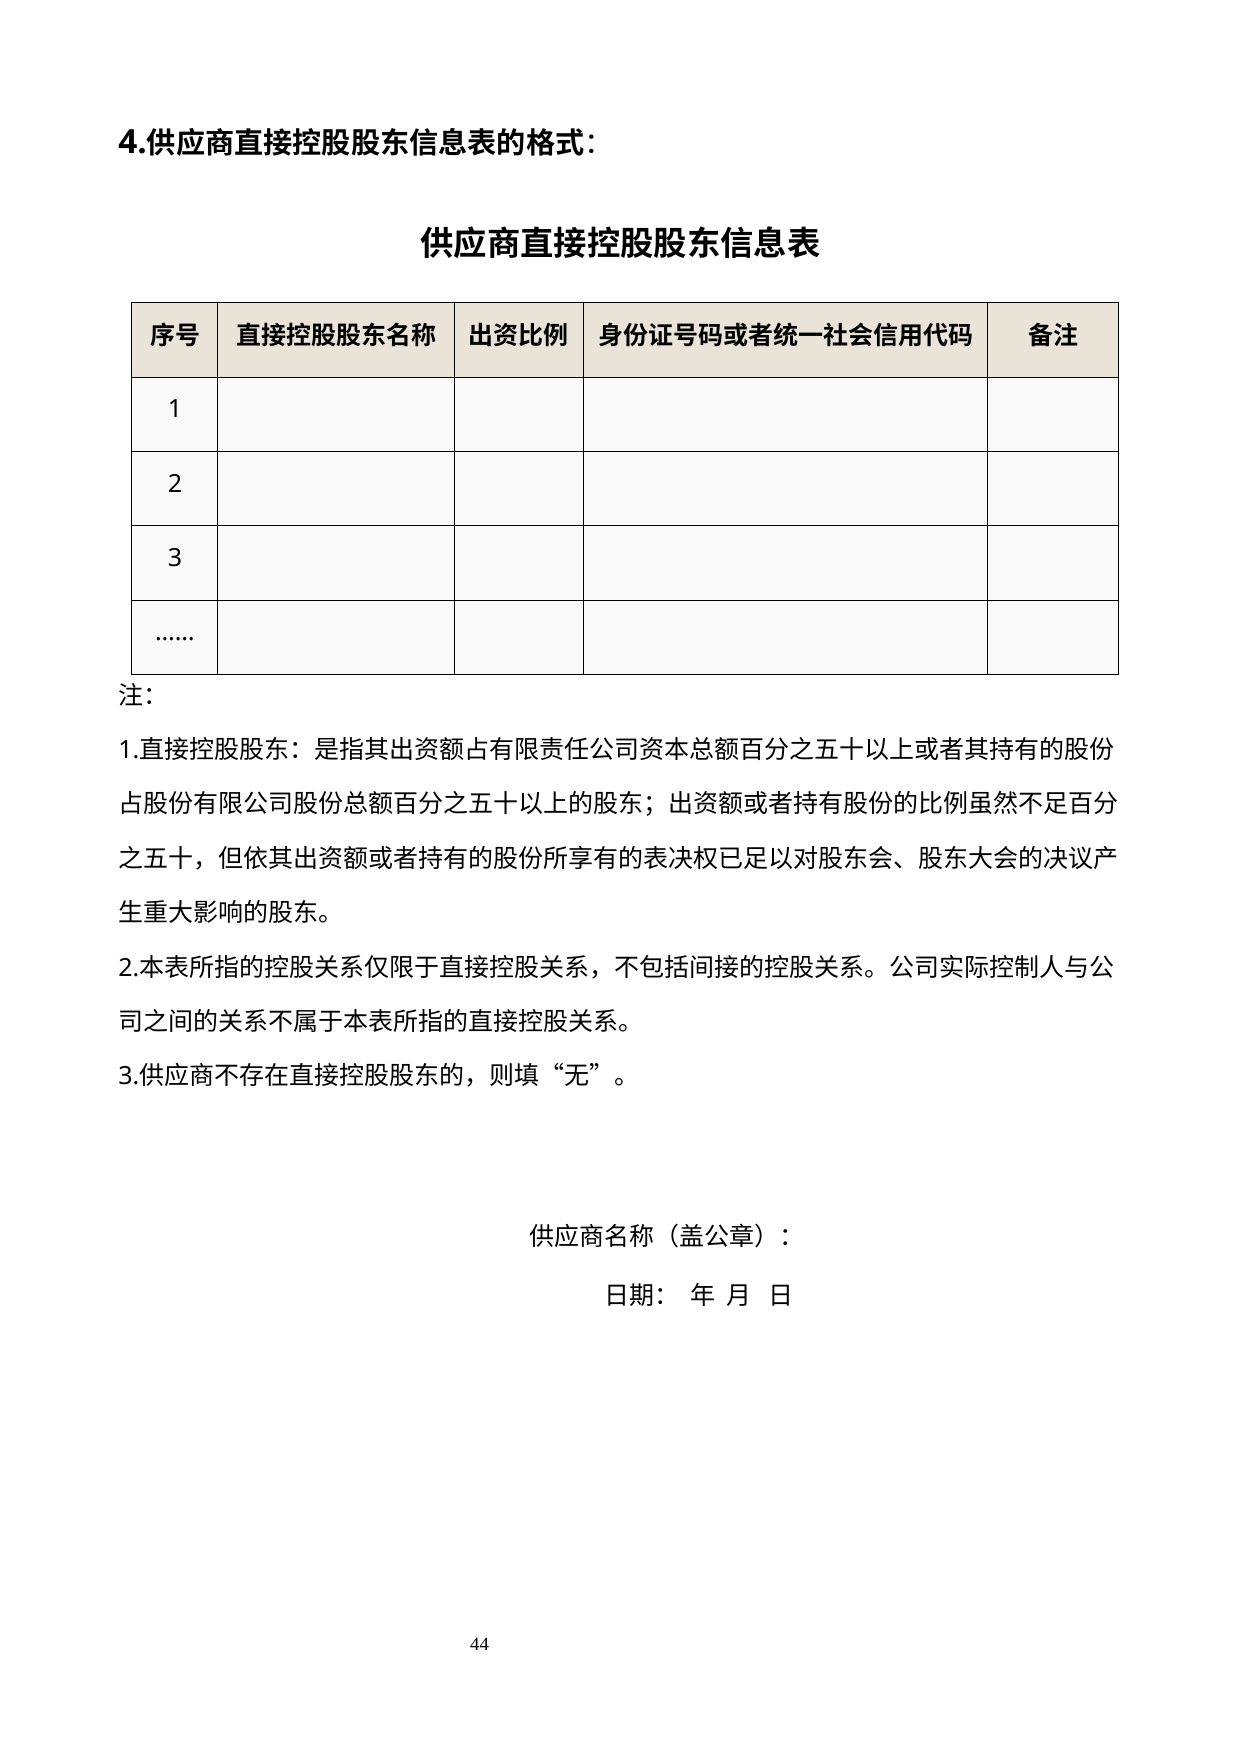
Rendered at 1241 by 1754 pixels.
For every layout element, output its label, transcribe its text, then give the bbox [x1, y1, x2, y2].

text 4.供应商直接控股股东信息表的格式： [118, 118, 1072, 163]
table_header 序号 [132, 303, 217, 377]
table_cell [455, 378, 583, 451]
table_cell [455, 601, 583, 674]
table_header 出资比例 [455, 303, 583, 377]
text 2.本表所指的控股关系仅限于直接控股关系，不包括间接的控股关系。公司实际控制人与公司之间的关系不属于本表所指的直接控股关系。 [118, 947, 1122, 1038]
table_header 直接控股股东名称 [218, 303, 454, 377]
text 供应商名称（盖公章）： [523, 1216, 1122, 1252]
text 1.直接控股股东：是指其出资额占有限责任公司资本总额百分之五十以上或者其持有的股份占股份有限公司股份总额百分之五十以上的股东；出资额或者持有股份的比例虽然不足百分之五十，但依其出资额或者持有的股份所享有的表决权已足以对股东会、股东大会的决议产生重大影响的股东。 [118, 729, 1122, 929]
text 3.供应商不存在直接控股股东的，则填“无”。 [118, 1056, 1122, 1092]
table_cell 1 [132, 378, 217, 451]
table_cell [455, 526, 583, 600]
table_cell [988, 452, 1118, 525]
table_cell 2 [132, 452, 217, 525]
table_cell …… [132, 601, 217, 674]
table_cell [584, 452, 987, 525]
text 注： [118, 675, 1122, 711]
table_cell [988, 526, 1118, 600]
table_header 身份证号码或者统一社会信用代码 [584, 303, 987, 377]
text 日期： 年 月 日 [604, 1276, 1122, 1312]
table_cell [455, 452, 583, 525]
table_cell [584, 378, 987, 451]
text 供应商直接控股股东信息表 [118, 217, 1122, 265]
table_cell [584, 601, 987, 674]
table_cell [218, 601, 454, 674]
table_cell [988, 601, 1118, 674]
table_cell [218, 378, 454, 451]
table_cell [218, 526, 454, 600]
table_cell [218, 452, 454, 525]
table_cell [988, 378, 1118, 451]
table_cell 3 [132, 526, 217, 600]
table_header 备注 [988, 303, 1118, 377]
table_cell [584, 526, 987, 600]
